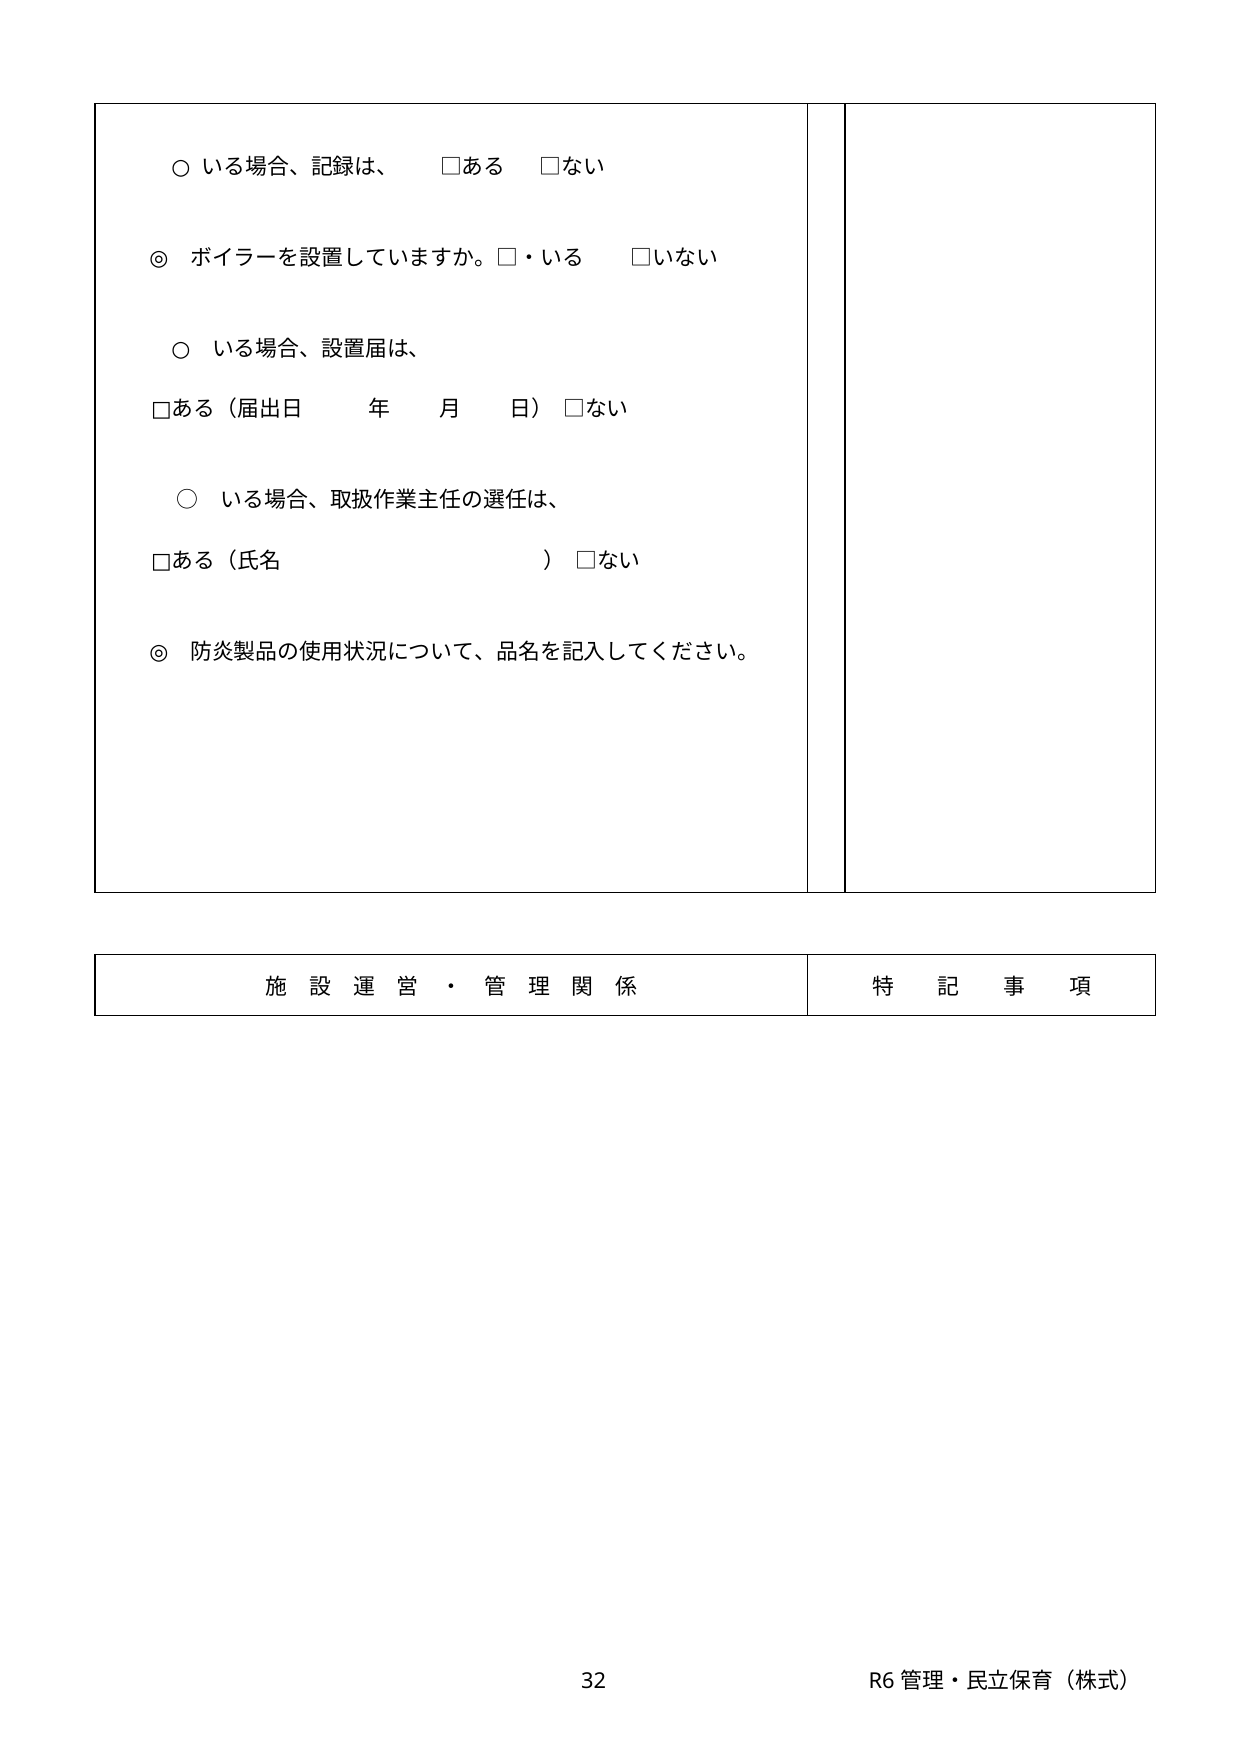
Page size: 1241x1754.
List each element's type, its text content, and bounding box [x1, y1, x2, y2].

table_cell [96, 104, 807, 892]
table_header 施 設 運 営 ・ 管 理 関 係 [96, 955, 807, 1015]
table_cell [808, 104, 844, 892]
table_header 特 記 事 項 [808, 955, 1155, 1015]
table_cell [846, 104, 1155, 892]
